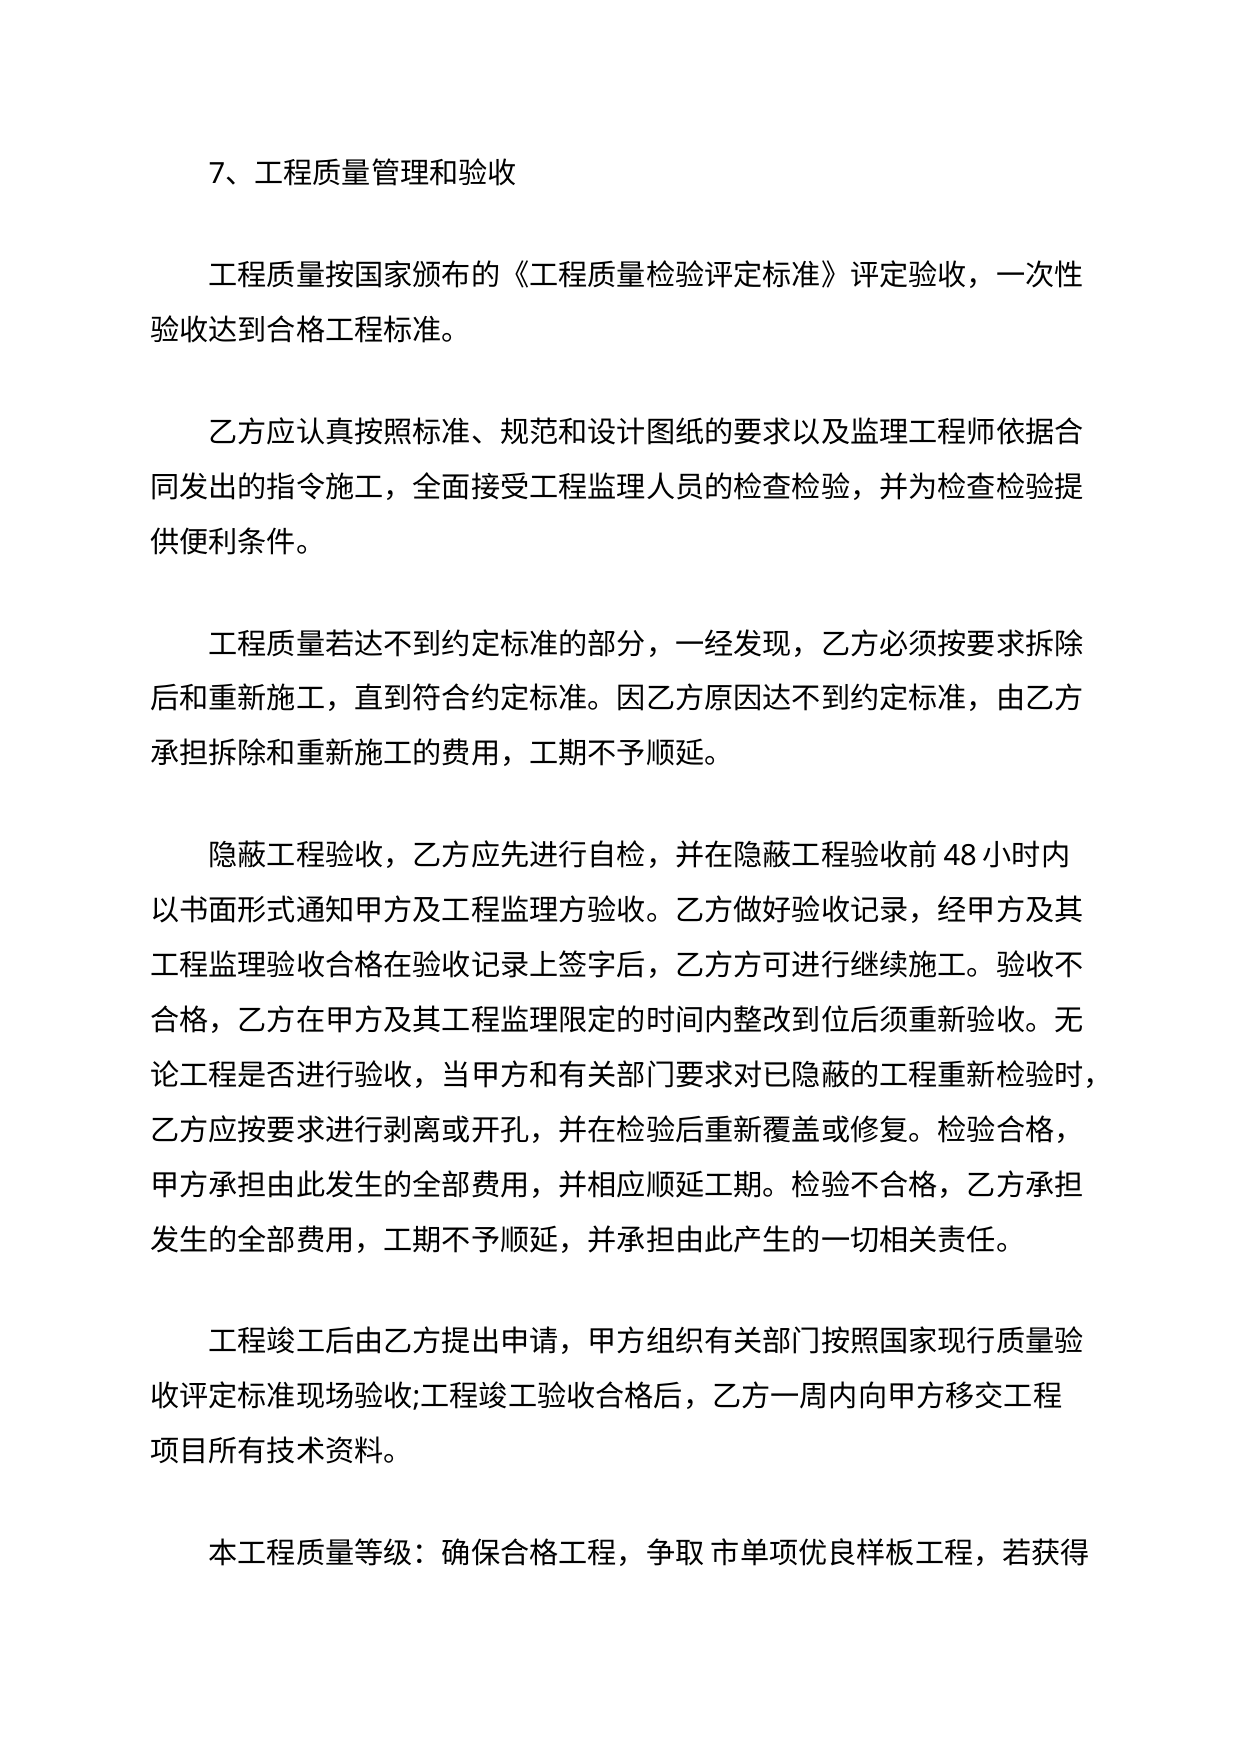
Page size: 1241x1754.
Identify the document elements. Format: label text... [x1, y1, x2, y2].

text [150, 1529, 1090, 1572]
text 工程质量按国家颁布的《工程质量检验评定标准》评定验收，一次性验收达到合格工程标准。 [150, 252, 1090, 349]
text 工程质量若达不到约定标准的部分，一经发现，乙方必须按要求拆除后和重新施工，直到符合约定标准。因乙方原因达不到约定标准，由乙方承担拆除和重新施工的费用，工期不予顺延。 [150, 620, 1090, 772]
text 工程竣工后由乙方提出申请，甲方组织有关部门按照国家现行质量验收评定标准现场验收;工程竣工验收合格后，乙方一周内向甲方移交工程项目所有技术资料。 [150, 1318, 1090, 1470]
text 7、工程质量管理和验收 [150, 150, 1090, 192]
text 隐蔽工程验收，乙方应先进行自检，并在隐蔽工程验收前48小时内以书面形式通知甲方及工程监理方验收。乙方做好验收记录，经甲方及其工程监理验收合格在验收记录上签字后，乙方方可进行继续施工。验收不合格，乙方在甲方及其工程监理限定的时间内整改到位后须重新验收。无论工程是否进行验收，当甲方和有关部门要求对已隐蔽的工程重新检验时，乙方应按要求进行剥离或开孔，并在检验后重新覆盖或修复。检验合格，甲方承担由此发生的全部费用，并相应顺延工期。检验不合格，乙方承担发生的全部费用，工期不予顺延，并承担由此产生的一切相关责任。 [150, 832, 1090, 1258]
text 乙方应认真按照标准、规范和设计图纸的要求以及监理工程师依据合同发出的指令施工，全面接受工程监理人员的检查检验，并为检查检验提供便利条件。 [150, 409, 1090, 561]
